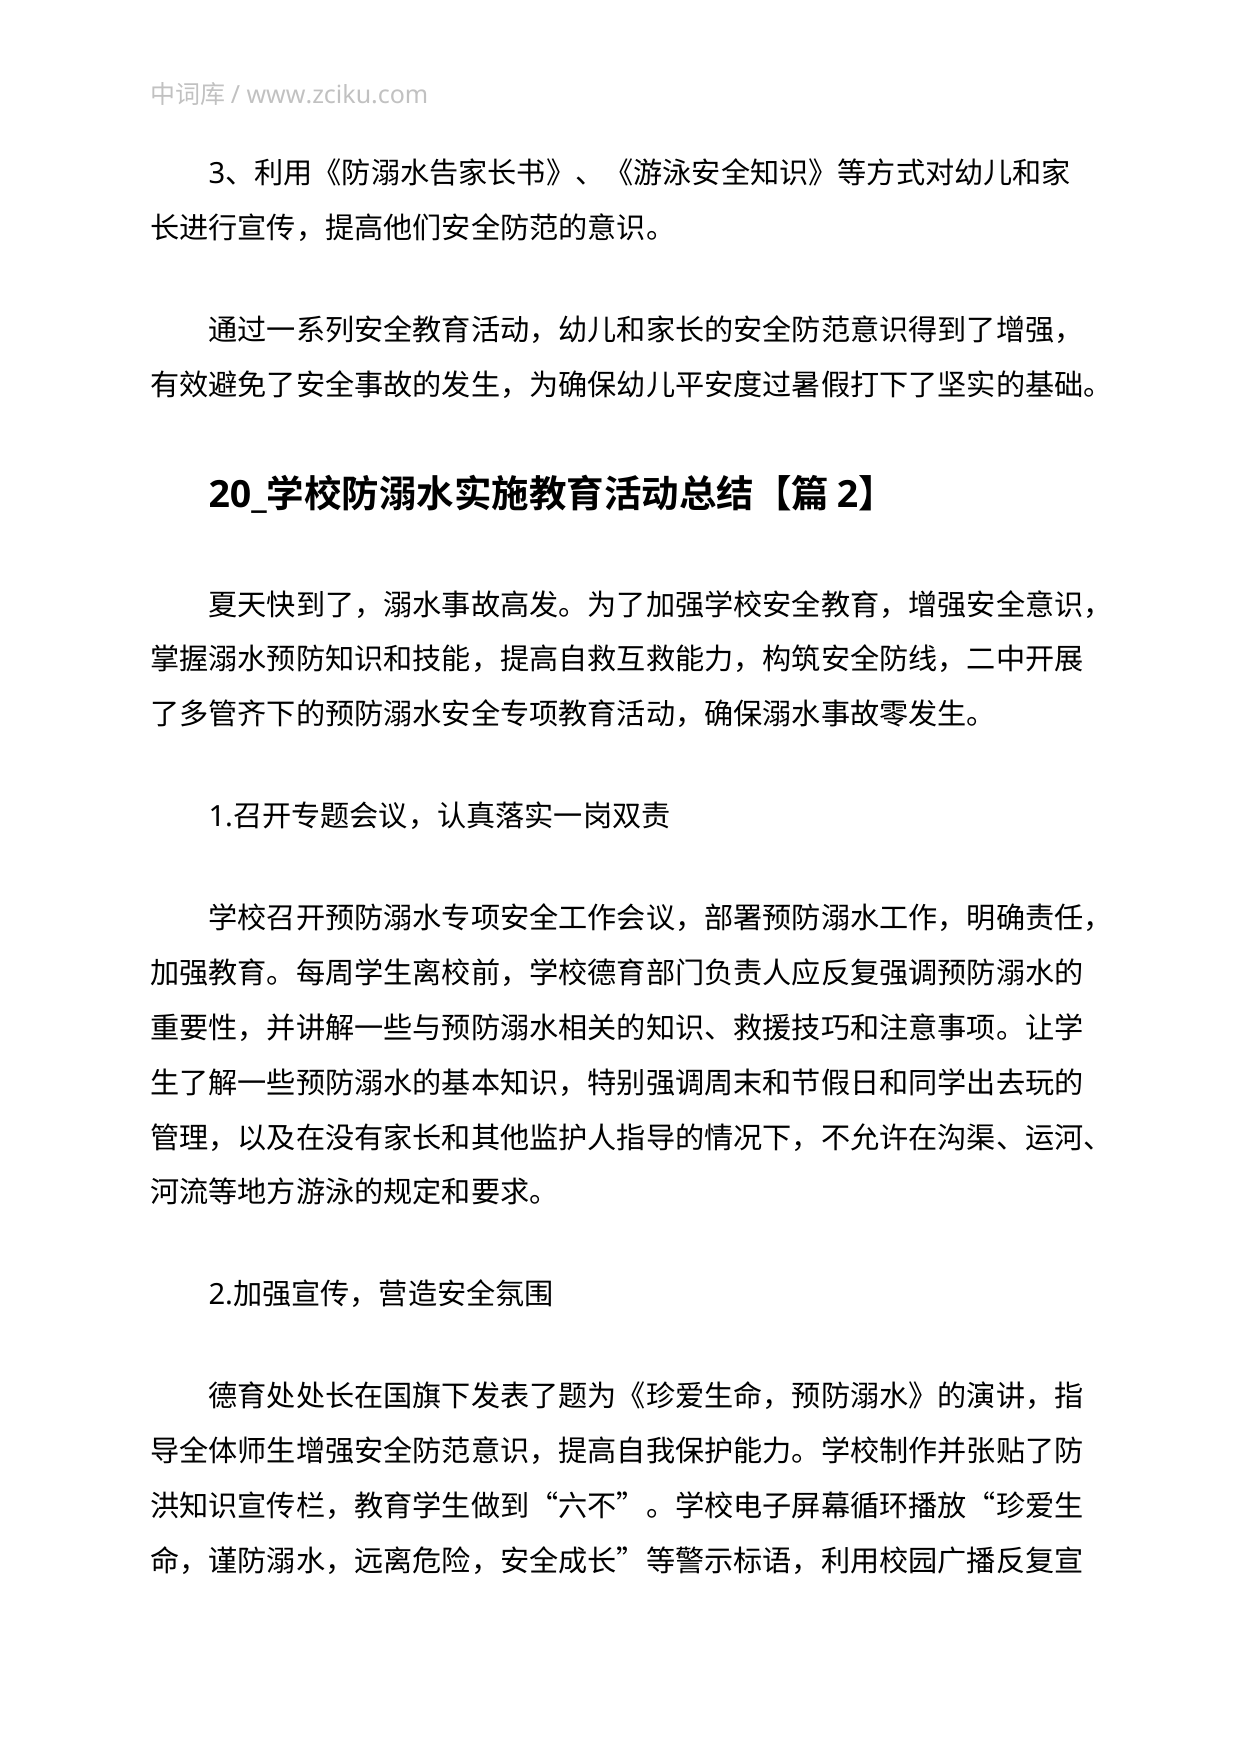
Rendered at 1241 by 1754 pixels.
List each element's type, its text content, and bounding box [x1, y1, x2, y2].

text 20_学校防溺水实施教育活动总结【篇2】 [150, 463, 1090, 518]
text 1.召开专题会议，认真落实一岗双责 [150, 793, 1090, 835]
text 通过一系列安全教育活动，幼儿和家长的安全防范意识得到了增强，有效避免了安全事故的发生，为确保幼儿平安度过暑假打下了坚实的基础。 [150, 307, 1090, 404]
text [150, 1373, 1090, 1580]
text 2.加强宣传，营造安全氛围 [150, 1271, 1090, 1313]
text 学校召开预防溺水专项安全工作会议，部署预防溺水工作，明确责任，加强教育。每周学生离校前，学校德育部门负责人应反复强调预防溺水的重要性，并讲解一些与预防溺水相关的知识、救援技巧和注意事项。让学生了解一些预防溺水的基本知识，特别强调周末和节假日和同学出去玩的管理，以及在没有家长和其他监护人指导的情况下，不允许在沟渠、运河、河流等地方游泳的规定和要求。 [150, 894, 1090, 1211]
text 3、利用《防溺水告家长书》、《游泳安全知识》等方式对幼儿和家长进行宣传，提高他们安全防范的意识。 [150, 150, 1090, 247]
text 夏天快到了，溺水事故高发。为了加强学校安全教育，增强安全意识，掌握溺水预防知识和技能，提高自救互救能力，构筑安全防线，二中开展了多管齐下的预防溺水安全专项教育活动，确保溺水事故零发生。 [150, 581, 1090, 733]
